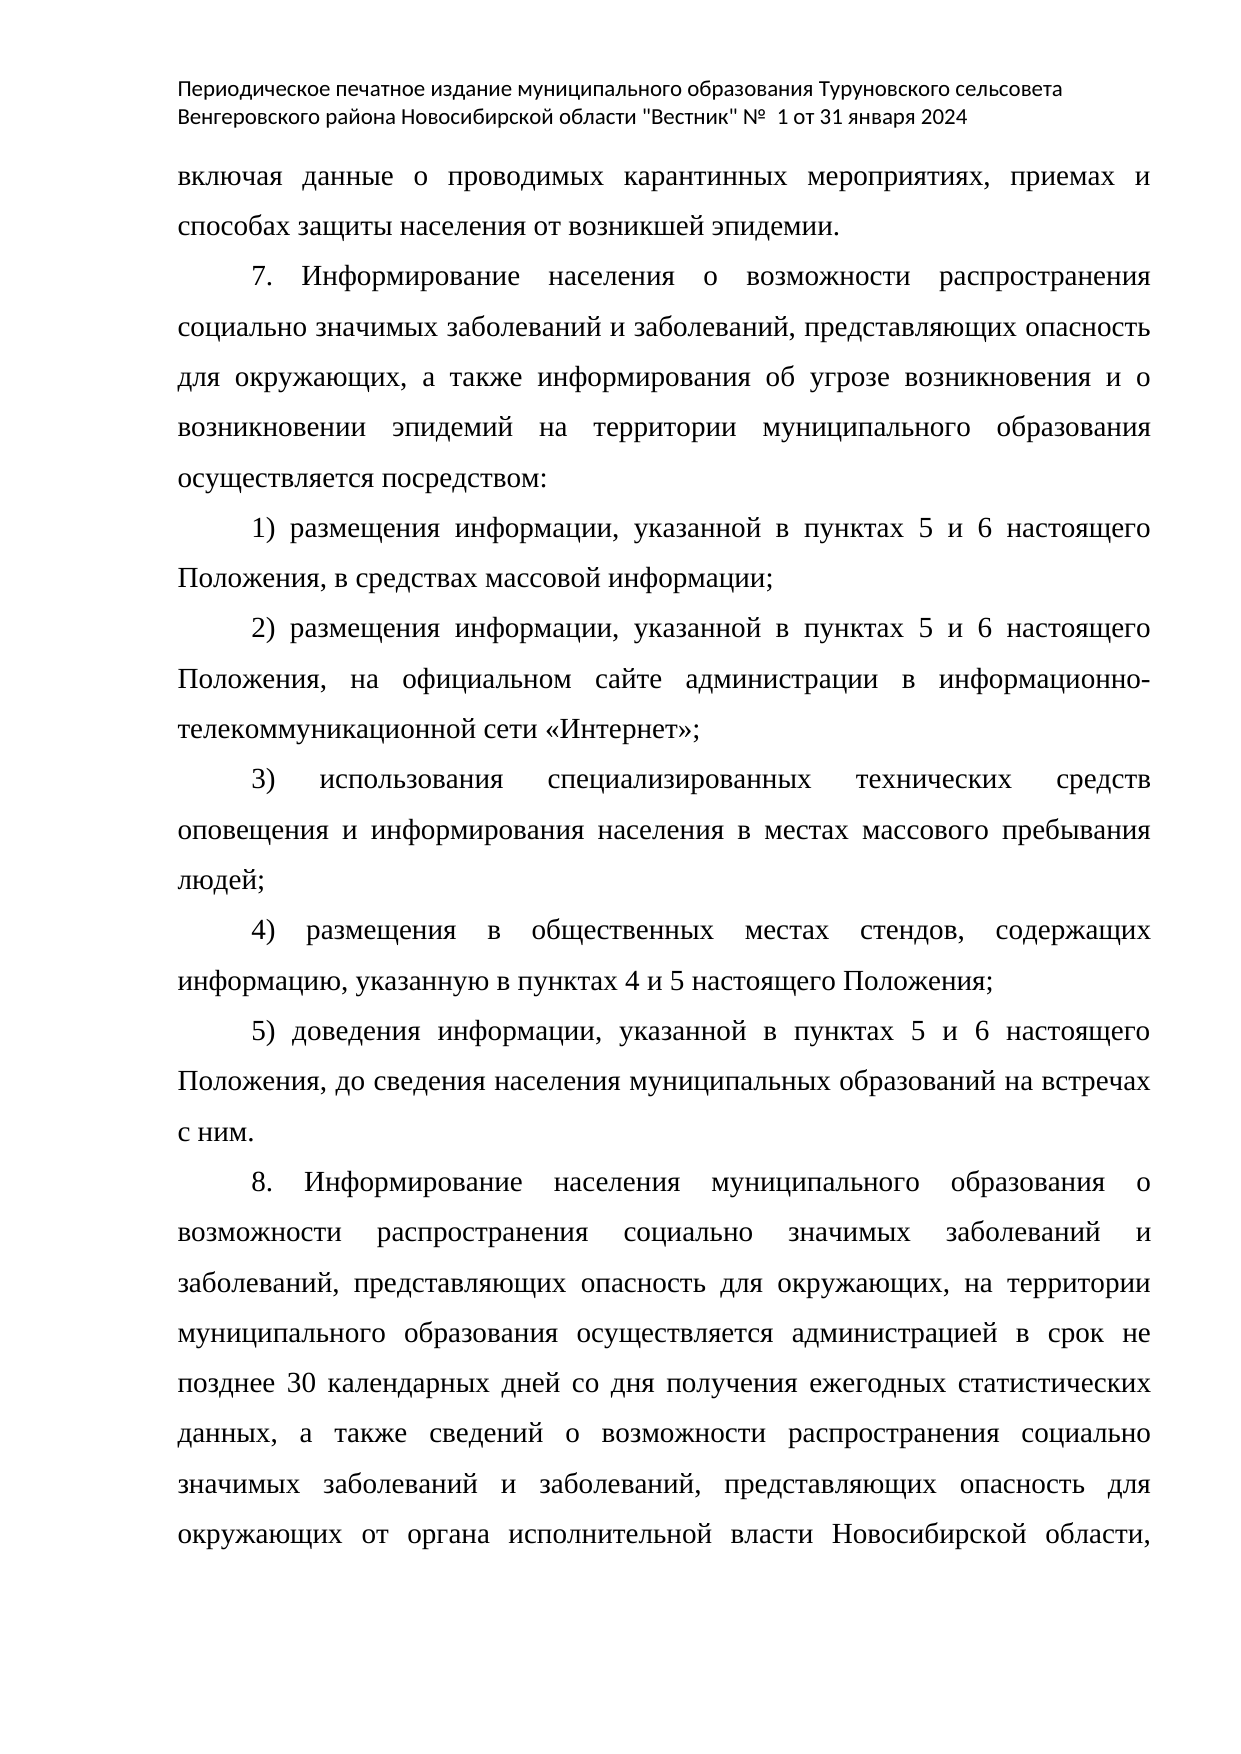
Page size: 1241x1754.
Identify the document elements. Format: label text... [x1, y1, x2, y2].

text 5) доведения информации, указанной в пунктах 5 и 6 настоящего Положения, до сведения населения муниципальных образований на встречах с ним. [177, 1013, 1152, 1147]
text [177, 158, 1152, 242]
text 2) размещения информации, указанной в пунктах 5 и 6 настоящего Положения, на официальном сайте администрации в информационно-телекоммуникационной сети «Интернет»; [177, 611, 1152, 745]
text 1) размещения информации, указанной в пунктах 5 и 6 настоящего Положения, в средствах массовой информации; [177, 510, 1152, 594]
text 4) размещения в общественных местах стендов, содержащих информацию, указанную в пунктах 4 и 5 настоящего Положения; [177, 912, 1152, 996]
text 3) использования специализированных технических средств оповещения и информирования населения в местах массового пребывания людей; [177, 762, 1152, 896]
text 7. Информирование населения о возможности распространения социально значимых заболеваний и заболеваний, представляющих опасность для окружающих, а также информирования об угрозе возникновения и о возникновении эпидемий на территории муниципального образования осуществляется посредством: [177, 258, 1152, 493]
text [177, 1164, 1152, 1550]
